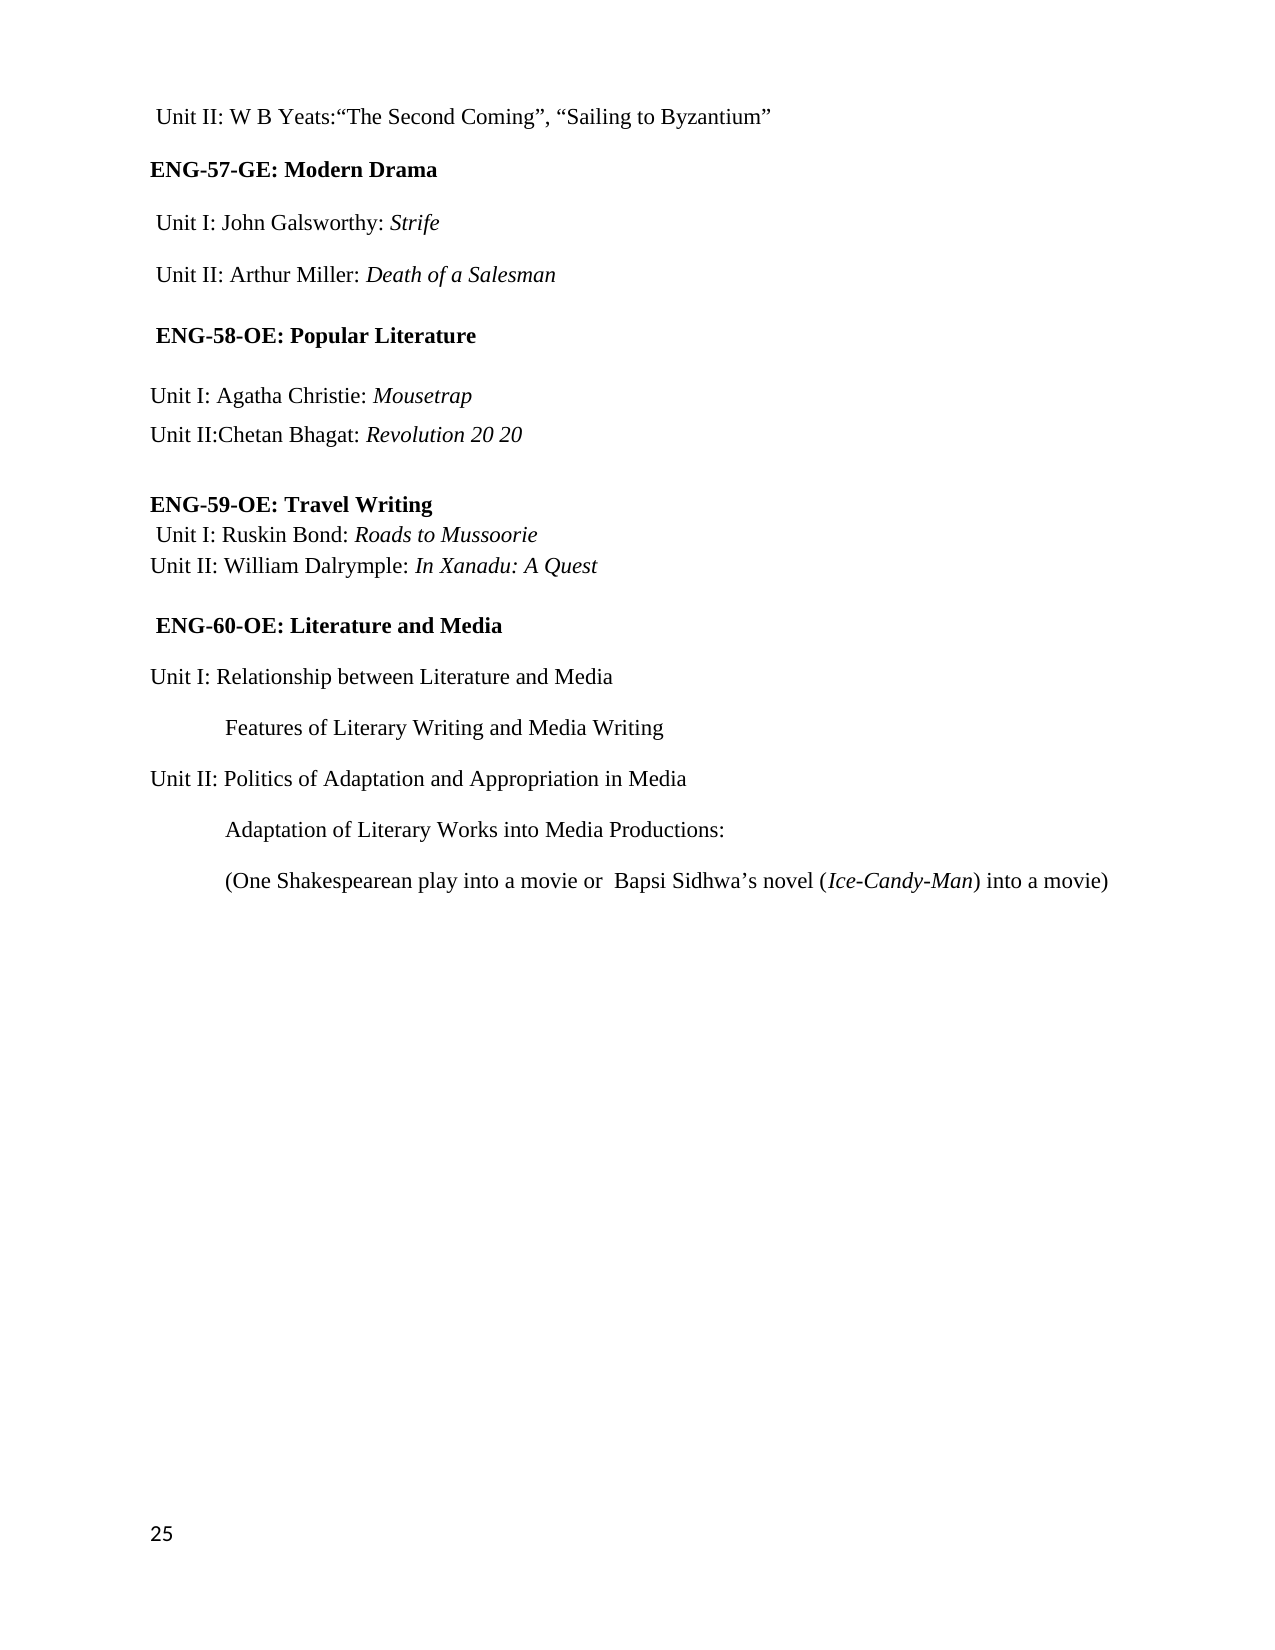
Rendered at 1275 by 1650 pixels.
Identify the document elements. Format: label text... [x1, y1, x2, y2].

text Unit I: Ruskin Bond: Roads to Mussoorie [150, 521, 1125, 548]
text Unit II: W B Yeats:“The Second Coming”, “Sailing to Byzantium” [150, 103, 1125, 129]
text Unit II: William Dalrymple: In Xanadu: A Quest [150, 552, 1125, 578]
text Unit I: Agatha Christie: Mousetrap [150, 382, 1125, 408]
text ENG-58-OE: Popular Literature [150, 322, 1125, 348]
text ENG-60-OE: Literature and Media [150, 612, 1125, 638]
text Unit I: John Galsworthy: Strife [150, 208, 1125, 235]
text Unit I: Relationship between Literature and Media [150, 663, 1125, 689]
text Adaptation of Literary Works into Media Productions: [150, 816, 1125, 843]
text Unit II: Arthur Miller: Death of a Salesman [150, 261, 1125, 288]
text Unit II: Politics of Adaptation and Appropriation in Media [150, 765, 1125, 792]
text Features of Literary Writing and Media Writing [150, 714, 1125, 741]
text ENG-59-OE: Travel Writing [150, 491, 1125, 518]
text (One Shakespearean play into a movie or Bapsi Sidhwa’s novel (Ice-Candy-Man) into a movie) [150, 867, 1125, 894]
text ENG-57-GE: Modern Drama [150, 156, 1125, 182]
text Unit II:Chetan Bhagat: Revolution 20 20 [150, 422, 1125, 448]
